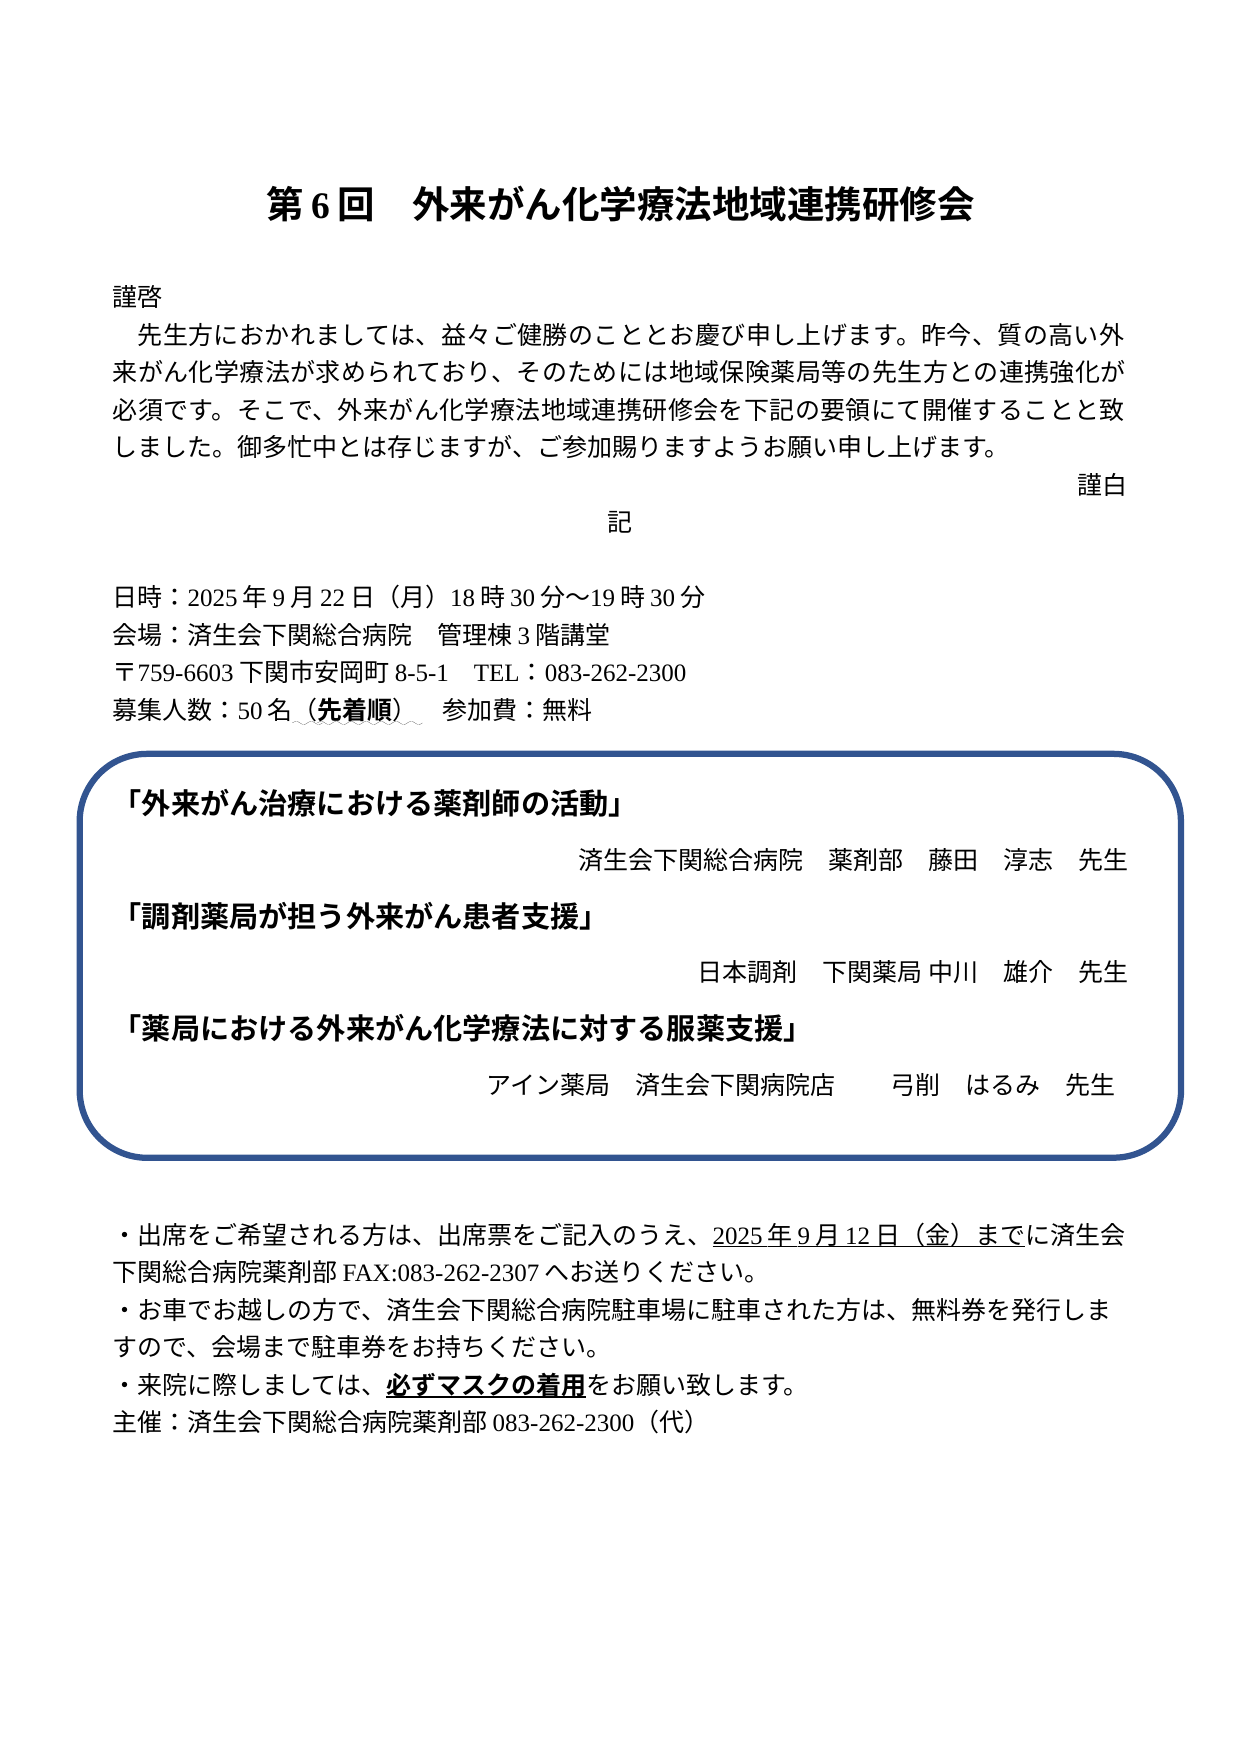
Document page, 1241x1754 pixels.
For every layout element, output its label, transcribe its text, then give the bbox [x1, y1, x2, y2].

text アイン薬局 済生会下関病院店 弓削 はるみ 先生 [112, 1064, 1115, 1102]
text 先生方におかれましては、益々ご健勝のこととお慶び申し上げます。昨今、質の高い外来がん化学療法が求められており、そのためには地域保険薬局等の先生方との連携強化が必須です。そこで、外来がん化学療法地域連携研修会を下記の要領にて開催することと致しました。御多忙中とは存じますが、ご参加賜りますようお願い申し上げます。 [112, 314, 1128, 464]
text ・出席をご希望される方は、出席票をご記入のうえ、2025年9月12日（金）までに済生会下関総合病院薬剤部FAX:083-262-2307へお送りください。 [112, 1214, 1128, 1289]
text 「薬局における外来がん化学療法に対する服薬支援」 [112, 989, 1128, 1064]
text 第6回 外来がん化学療法地域連携研修会 [112, 164, 1128, 239]
text 謹白 [112, 464, 1128, 502]
text 日時：2025年9月22日（月）18時30分～19時30分 [112, 577, 1128, 614]
text 「調剤薬局が担う外来がん患者支援」 [112, 877, 1128, 952]
text ・お車でお越しの方で、済生会下関総合病院駐車場に駐車された方は、無料券を発行しますので、会場まで駐車券をお持ちください。 [112, 1289, 1128, 1364]
text 記 [112, 502, 1128, 539]
text 日本調剤 下関薬局 中川 雄介 先生 [137, 952, 1128, 989]
text 募集人数：50名（先着順） 参加費：無料 [112, 689, 1128, 727]
text 謹啓 [112, 277, 1128, 314]
text 〒759-6603 下関市安岡町8-5-1 TEL：083-262-2300 [112, 652, 1128, 689]
text 会場：済生会下関総合病院 管理棟3階講堂 [112, 614, 1128, 652]
text 「外来がん治療における薬剤師の活動」 [112, 764, 1128, 839]
text ・来院に際しましては、必ずマスクの着用をお願い致します。 [112, 1364, 1128, 1402]
text 済生会下関総合病院 薬剤部 藤田 淳志 先生 [112, 839, 1128, 877]
text 主催：済生会下関総合病院薬剤部083-262-2300（代） [112, 1402, 1128, 1439]
